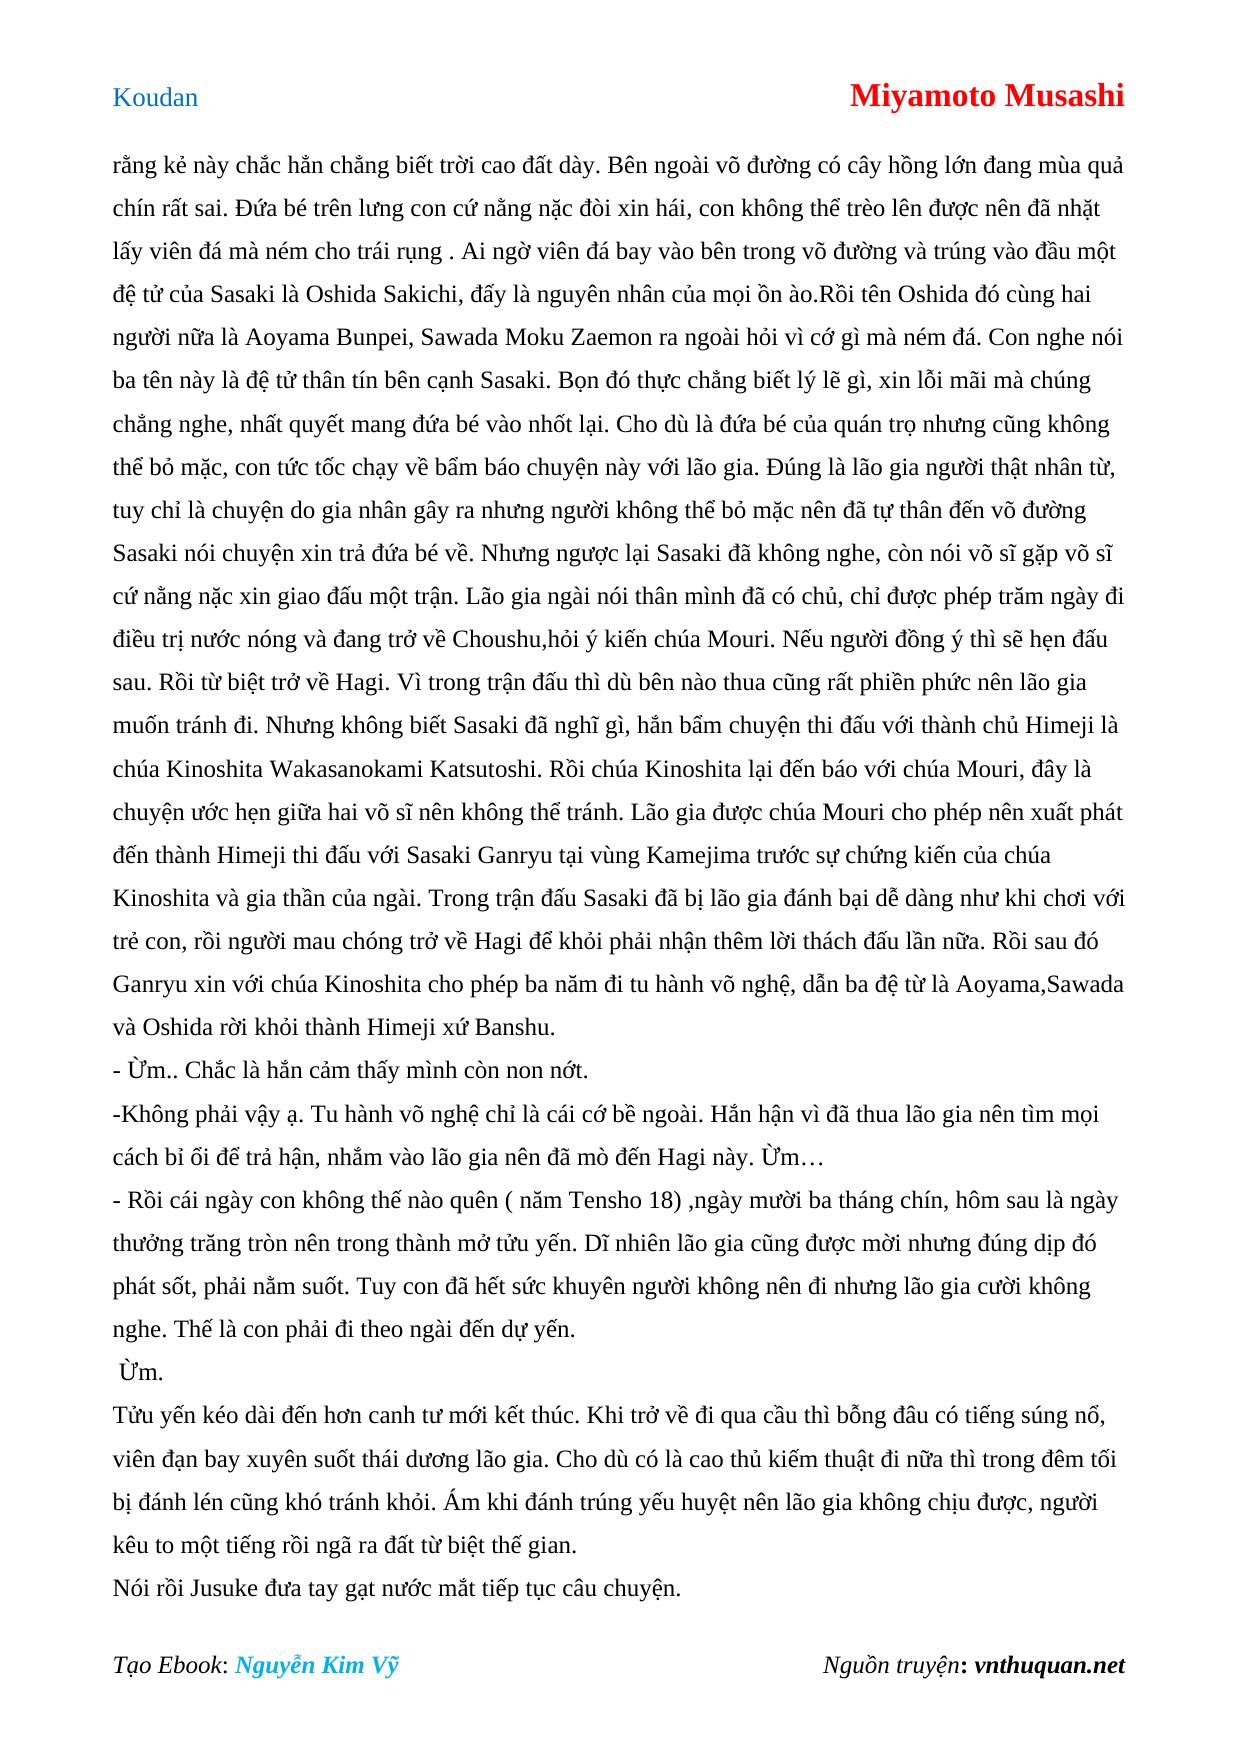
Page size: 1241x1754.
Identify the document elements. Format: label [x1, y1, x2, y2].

text [112, 150, 1128, 1602]
